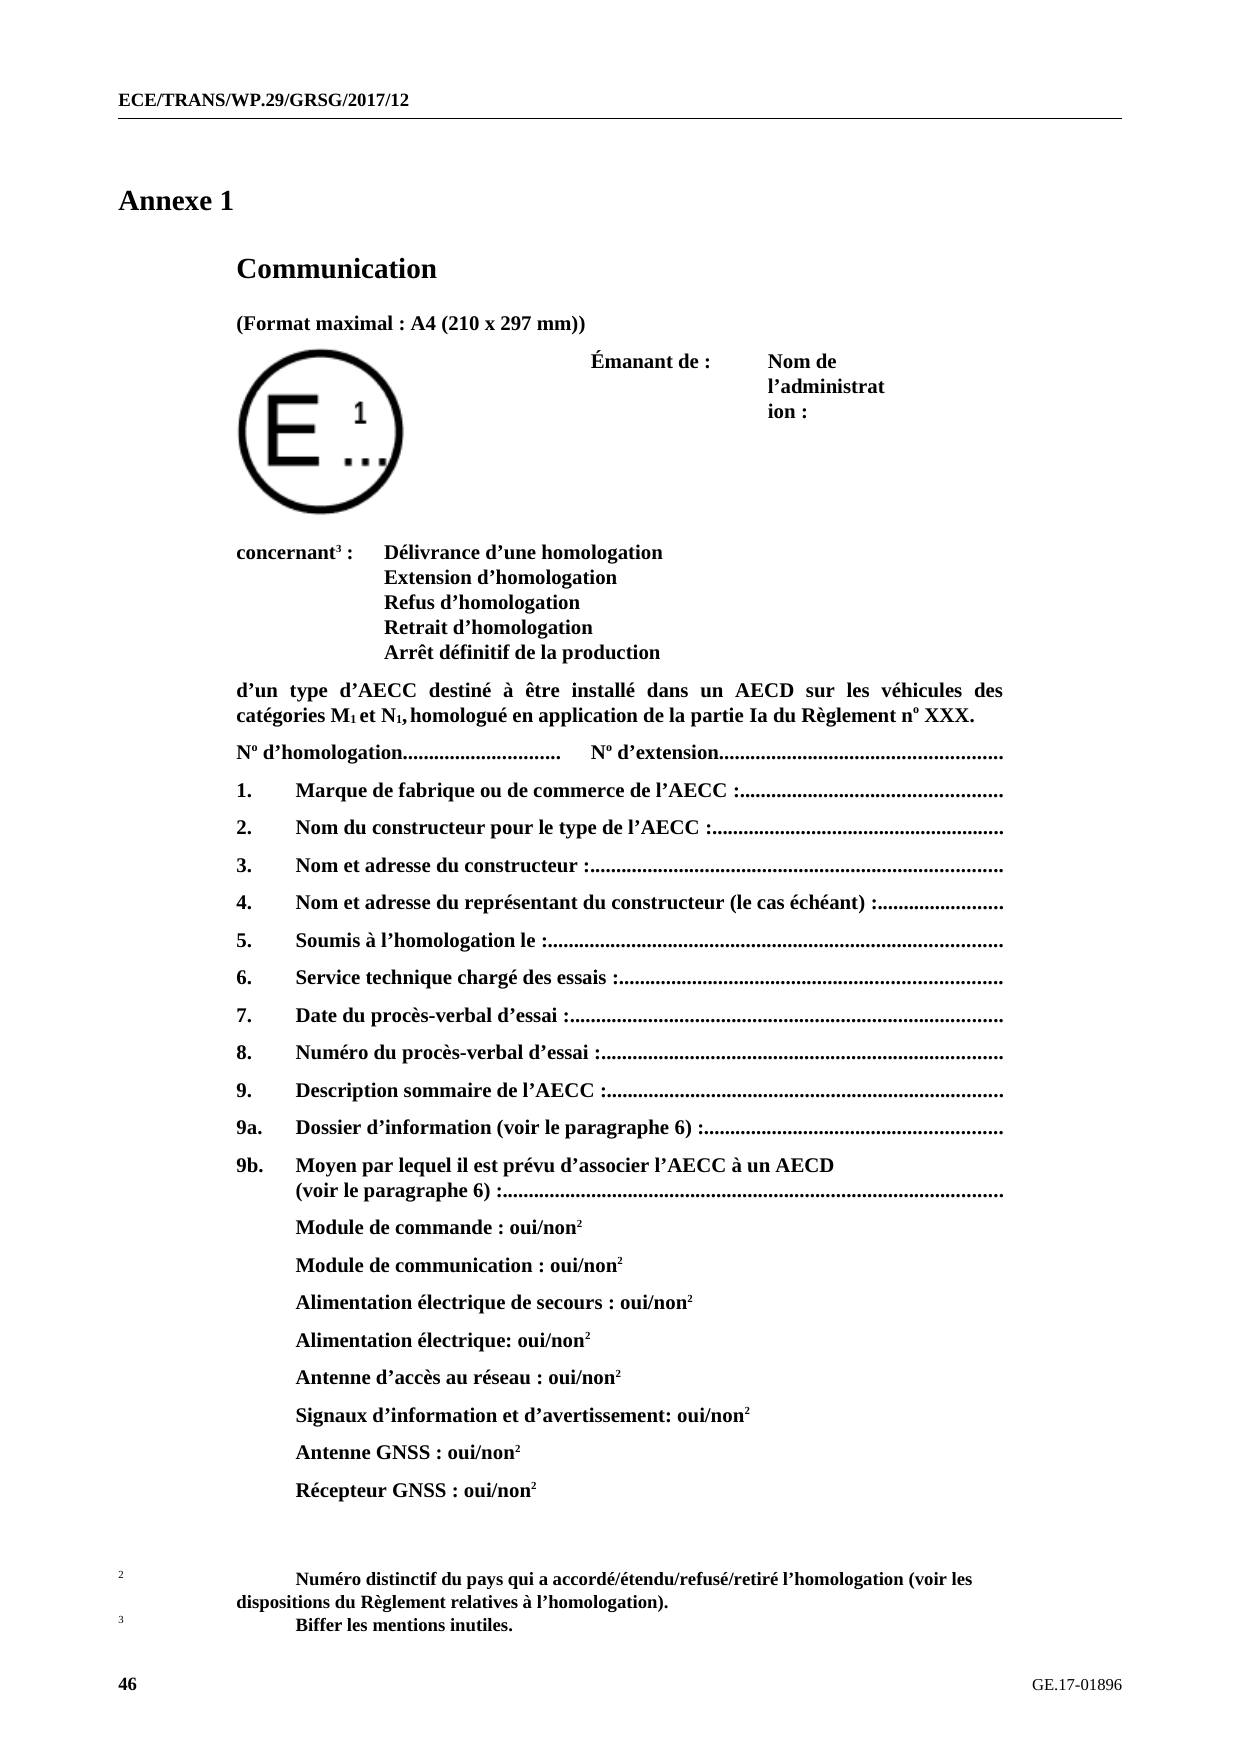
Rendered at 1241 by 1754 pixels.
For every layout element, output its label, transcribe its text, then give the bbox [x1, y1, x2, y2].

text (Format maximal : A4 (210 x 297 mm)) [236, 310, 1004, 335]
text Module de communication : oui/non2 [295, 1252, 1004, 1277]
text 2. Nom du constructeur pour le type de l’AECC : [236, 814, 1004, 839]
text Annexe 1 [118, 185, 1004, 216]
text 9. Description sommaire de l’AECC : [236, 1077, 1004, 1102]
table_header [236, 348, 591, 527]
text concernant : Délivrance d’une homologation Extension d’homologation Refus d’homologation Retrait d’homologation Arrêt définitif de la production [236, 539, 1004, 664]
text No d’homologation No d’extension [236, 739, 1004, 764]
text 9a. Dossier d’information (voir le paragraphe 6) : [236, 1114, 1004, 1139]
text d’un type d’AECC destiné à être installé dans un AECD sur les véhicules des catégories M1 et N1, homologué en application de la partie Ia du Règlement no XXX. [236, 677, 1004, 727]
text 3. Nom et adresse du constructeur : [236, 852, 1004, 877]
text Antenne d’accès au réseau : oui/non2 [295, 1364, 1004, 1389]
text Signaux d’information et d’avertissement: oui/non2 [295, 1402, 1004, 1427]
text Alimentation électrique de secours : oui/non2 [295, 1289, 1004, 1314]
text Communication [118, 254, 1004, 285]
text 6. Service technique chargé des essais : [236, 964, 1004, 989]
text 9b. Moyen par lequel il est prévu d’associer l’AECC à un AECD (voir le paragraphe 6) : [236, 1152, 1004, 1202]
text 4. Nom et adresse du représentant du constructeur (le cas échéant) : [236, 889, 1004, 914]
text 7. Date du procès-verbal d’essai : [236, 1002, 1004, 1027]
text Antenne GNSS : oui/non2 [295, 1439, 1004, 1464]
text Alimentation électrique: oui/non2 [295, 1327, 1004, 1352]
text 1. Marque de fabrique ou de commerce de l’AECC : [236, 777, 1004, 802]
text 5. Soumis à l’homologation le : [236, 927, 1004, 952]
text Récepteur GNSS : oui/non2 [295, 1477, 1004, 1502]
text Module de commande : oui/non2 [295, 1214, 1004, 1239]
text 8. Numéro du procès-verbal d’essai : [236, 1039, 1004, 1064]
table_header Émanant de : Nom de l’administration : [591, 348, 1004, 527]
